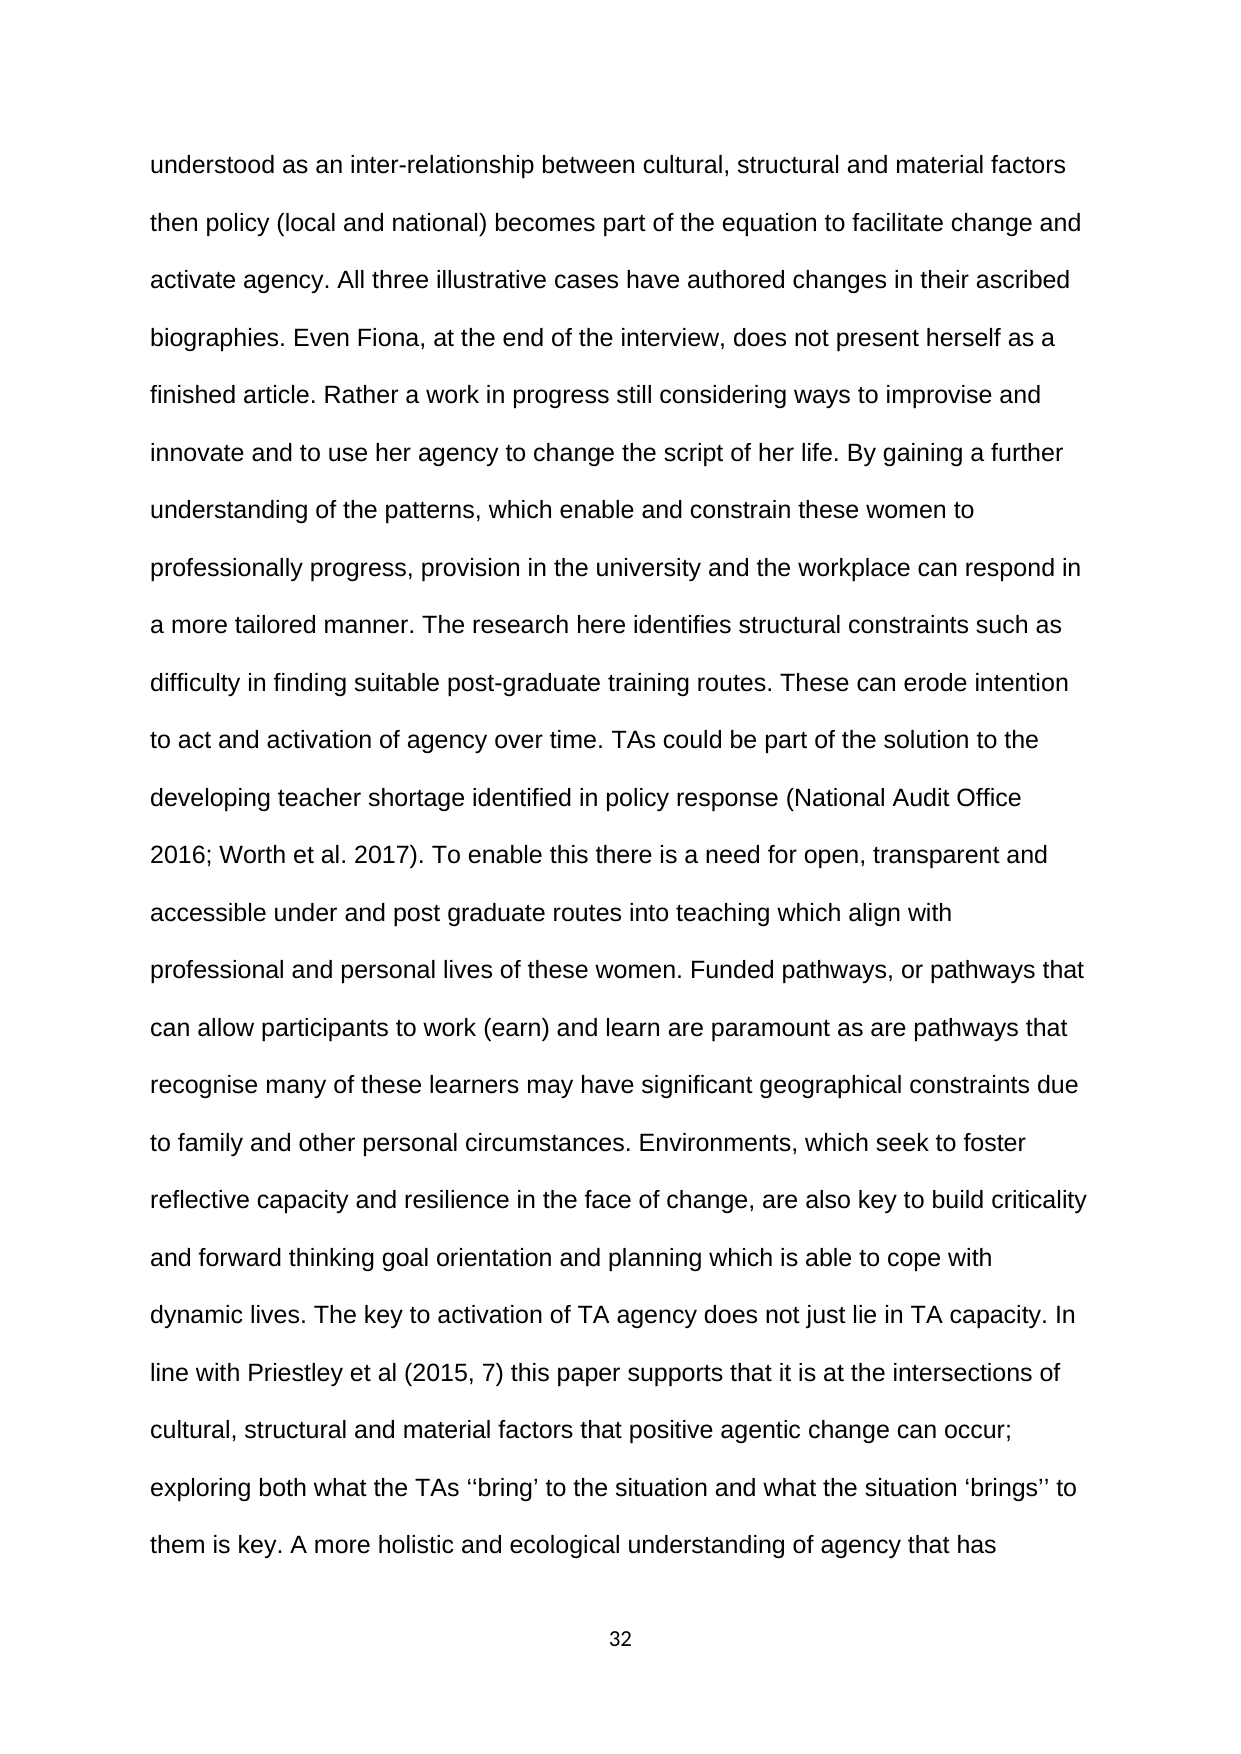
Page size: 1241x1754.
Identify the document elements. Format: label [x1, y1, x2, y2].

text [150, 150, 1090, 1559]
